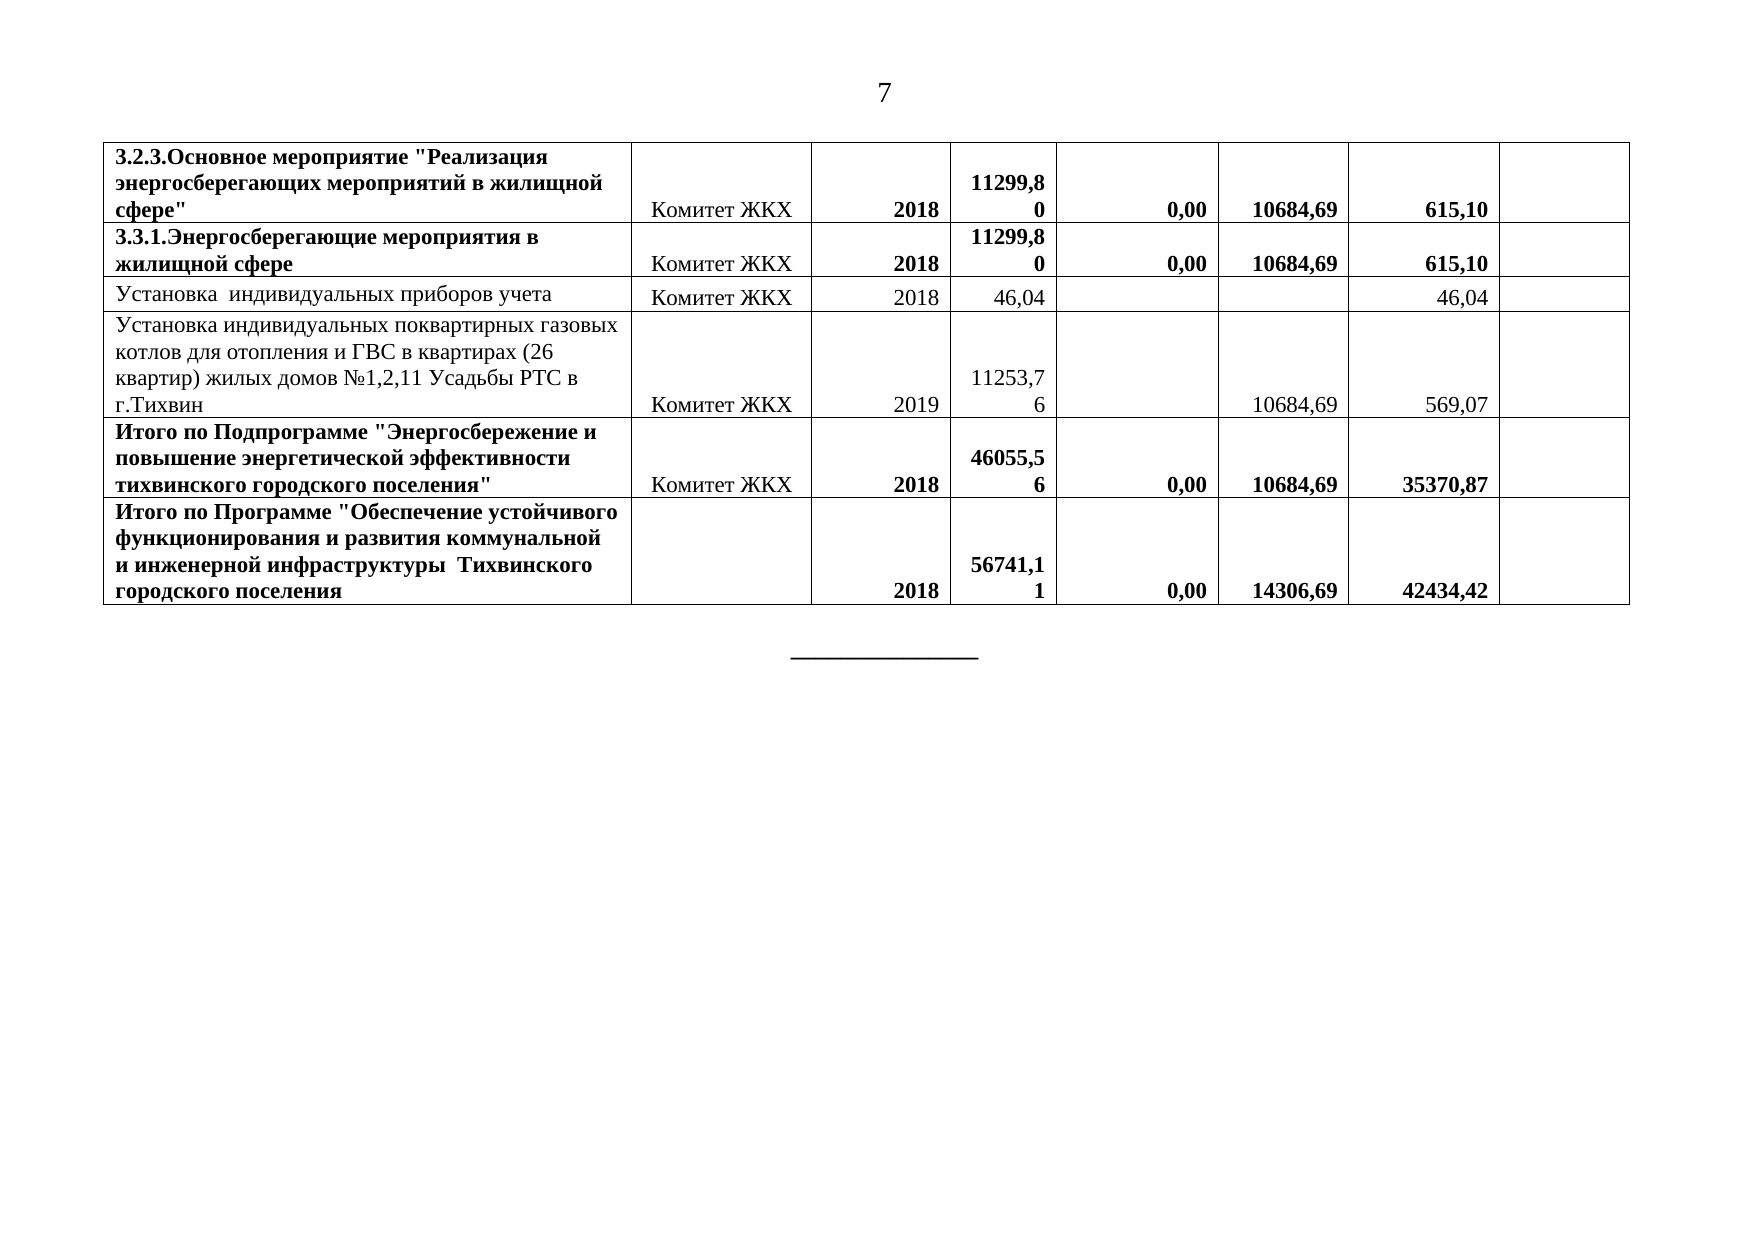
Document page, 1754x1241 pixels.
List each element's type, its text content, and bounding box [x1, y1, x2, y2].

table_cell [632, 498, 811, 603]
text _______________ [103, 633, 1665, 662]
table_cell [1500, 312, 1629, 417]
table_cell 46,04 [951, 277, 1056, 311]
table_cell 56741,11 [951, 498, 1056, 603]
table_cell 42434,42 [1349, 498, 1499, 603]
table_cell 2018 [812, 498, 950, 603]
table_cell [1500, 277, 1629, 311]
table_cell 2018 [812, 418, 950, 497]
table_cell [1219, 277, 1348, 311]
table_cell 10684,69 [1219, 418, 1348, 497]
table_cell [1500, 418, 1629, 497]
table_cell 10684,69 [1219, 312, 1348, 417]
table_cell 3.2.3.Основное мероприятие "Реализация энергосберегающих мероприятий в жилищной сфере" [104, 143, 631, 222]
table_cell 615,10 [1349, 143, 1499, 222]
table_cell 0,00 [1057, 418, 1218, 497]
table_cell Установка индивидуальных приборов учета [104, 277, 631, 311]
table_cell Комитет ЖКХ [632, 418, 811, 497]
table_cell 46,04 [1349, 277, 1499, 311]
table_cell 11299,80 [951, 143, 1056, 222]
table_cell [1500, 223, 1629, 276]
table_cell Итого по Подпрограмме "Энергосбережение и повышение энергетической эффективности тихвинского городского поселения" [104, 418, 631, 497]
table_cell Комитет ЖКХ [632, 143, 811, 222]
table_cell 0,00 [1057, 223, 1218, 276]
table_cell 2018 [812, 143, 950, 222]
table_cell 3.3.1.Энергосберегающие мероприятия в жилищной сфере [104, 223, 631, 276]
table_cell 10684,69 [1219, 223, 1348, 276]
table_cell 2019 [812, 312, 950, 417]
table_cell 14306,69 [1219, 498, 1348, 603]
table_cell Итого по Программе "Обеспечение устойчивого функционирования и развития коммунальной и инженерной инфраструктуры Тихвинского городского поселения [104, 498, 631, 603]
table_cell 11253,76 [951, 312, 1056, 417]
table_cell Установка индивидуальных поквартирных газовых котлов для отопления и ГВС в квартирах (26 квартир) жилых домов №1,2,11 Усадьбы РТС в г.Тихвин [104, 312, 631, 417]
table_cell 0,00 [1057, 143, 1218, 222]
table_cell 2018 [812, 223, 950, 276]
table_cell Комитет ЖКХ [632, 312, 811, 417]
table_cell 46055,56 [951, 418, 1056, 497]
table_cell Комитет ЖКХ [632, 223, 811, 276]
table_cell [1500, 143, 1629, 222]
table_cell [1057, 312, 1218, 417]
table_cell 569,07 [1349, 312, 1499, 417]
table_cell 2018 [812, 277, 950, 311]
table_cell 35370,87 [1349, 418, 1499, 497]
table_cell 11299,80 [951, 223, 1056, 276]
table_cell 10684,69 [1219, 143, 1348, 222]
table_cell [1057, 277, 1218, 311]
table_cell 615,10 [1349, 223, 1499, 276]
table_cell [1500, 498, 1629, 603]
table_cell Комитет ЖКХ [632, 277, 811, 311]
table_cell 0,00 [1057, 498, 1218, 603]
